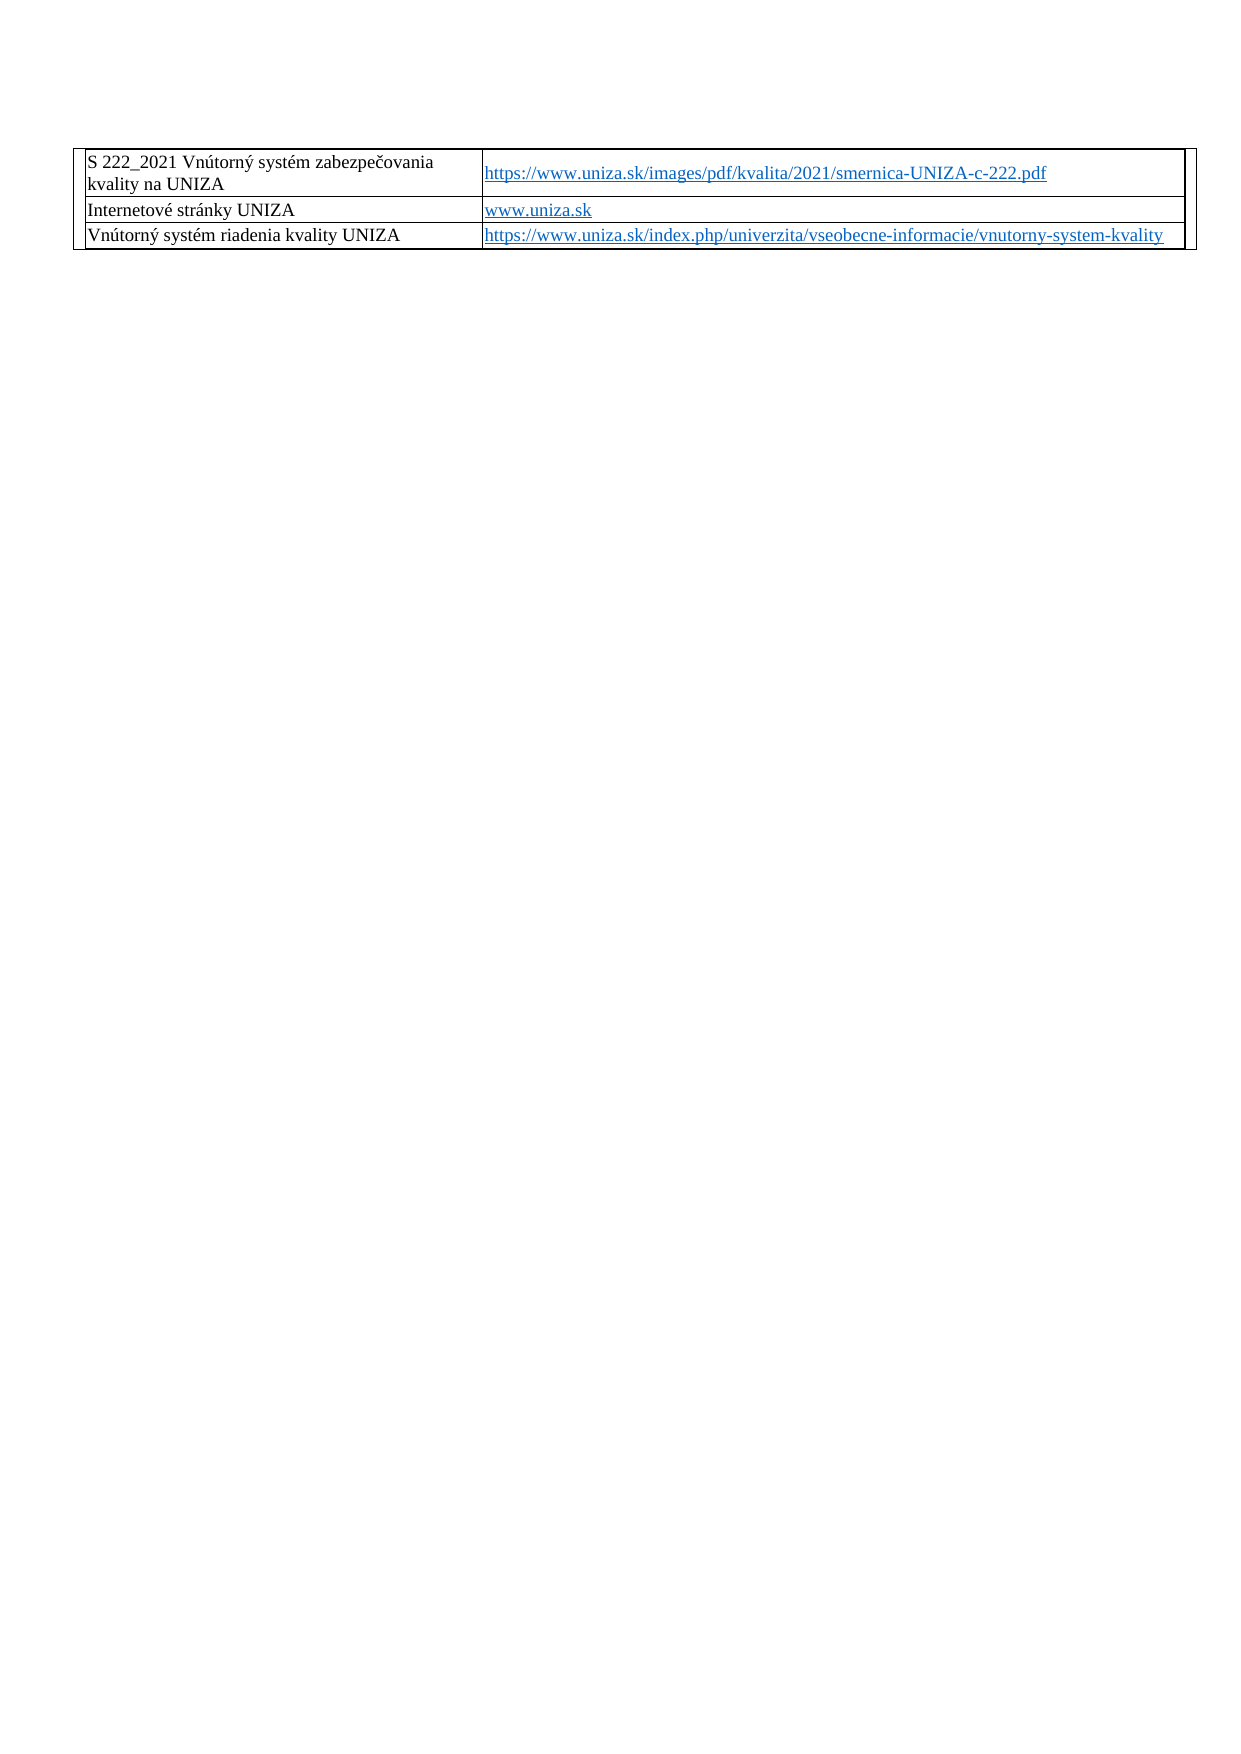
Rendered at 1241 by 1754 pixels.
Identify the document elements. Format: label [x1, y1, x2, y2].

table_cell [86, 150, 482, 196]
table_cell [86, 197, 482, 222]
table_cell [74, 149, 85, 248]
table_cell [483, 150, 1184, 196]
table_cell [1186, 149, 1196, 248]
table_cell [483, 223, 1184, 248]
table_cell [86, 223, 482, 248]
table_cell [483, 197, 1184, 222]
